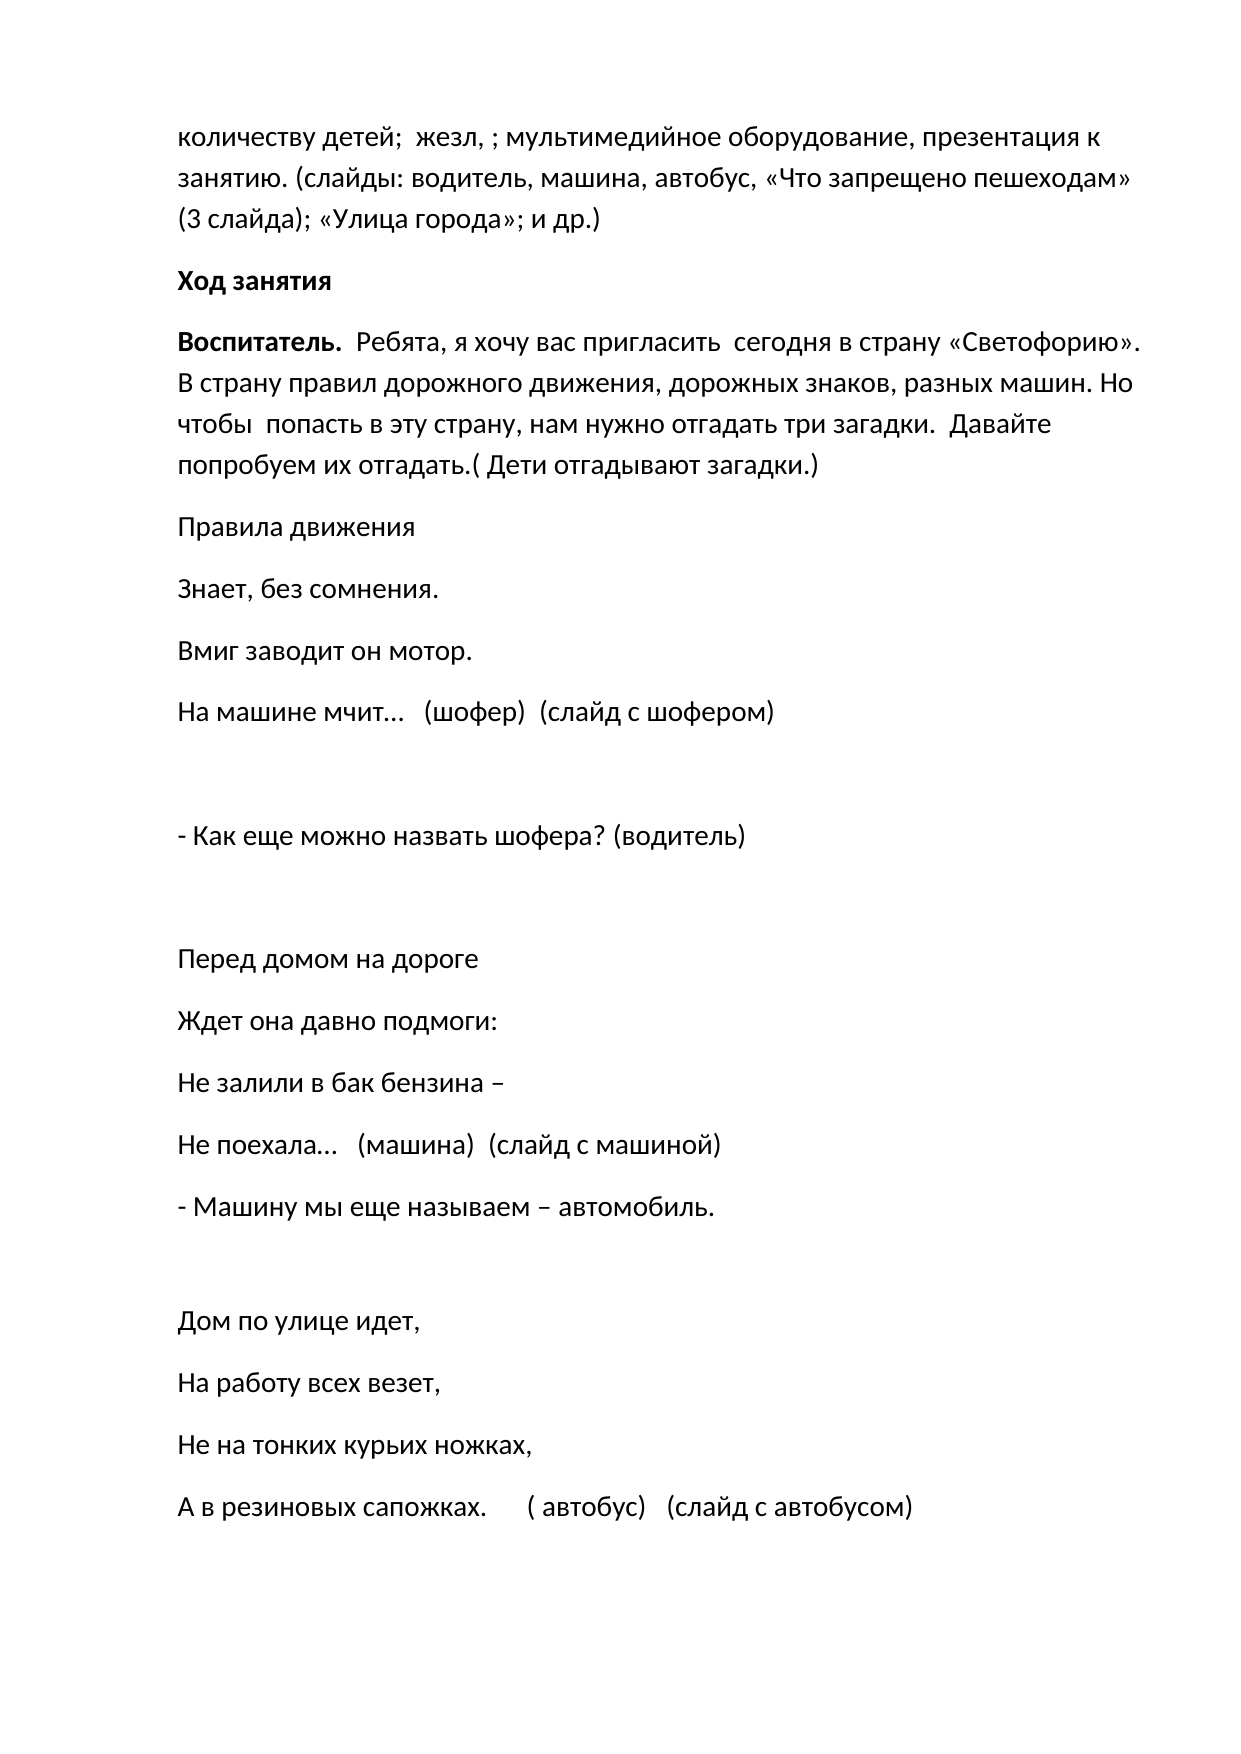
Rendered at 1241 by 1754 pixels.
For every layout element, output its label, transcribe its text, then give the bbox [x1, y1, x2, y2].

text Вмиг заводит он мотор. [177, 632, 1152, 667]
text Ход занятия [177, 262, 1152, 297]
text На машине мчит… (шофер) (слайд с шофером) [177, 693, 1152, 729]
text Дом по улице идет, [177, 1302, 1152, 1338]
text Ждет она давно подмоги: [177, 1002, 1152, 1038]
text Правила движения [177, 508, 1152, 544]
text Воспитатель. Ребята, я хочу вас пригласить сегодня в страну «Светофорию». В страну правил дорожного движения, дорожных знаков, разных машин. Но чтобы попасть в эту страну, нам нужно отгадать три загадки. Давайте попробуем их отгадать.( Дети отгадывают загадки.) [177, 323, 1152, 482]
text Не на тонких курьих ножках, [177, 1426, 1152, 1462]
text - Машину мы еще называем – автомобиль. [177, 1188, 1152, 1223]
text А в резиновых сапожках. ( автобус) (слайд с автобусом) [177, 1488, 1152, 1523]
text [177, 118, 1152, 236]
text Не залили в бак бензина – [177, 1064, 1152, 1100]
text На работу всех везет, [177, 1364, 1152, 1400]
text Знает, без сомнения. [177, 570, 1152, 606]
text Перед домом на дороге [177, 941, 1152, 976]
text - Как еще можно назвать шофера? (водитель) [177, 817, 1152, 853]
text Не поехала… (машина) (слайд с машиной) [177, 1126, 1152, 1161]
